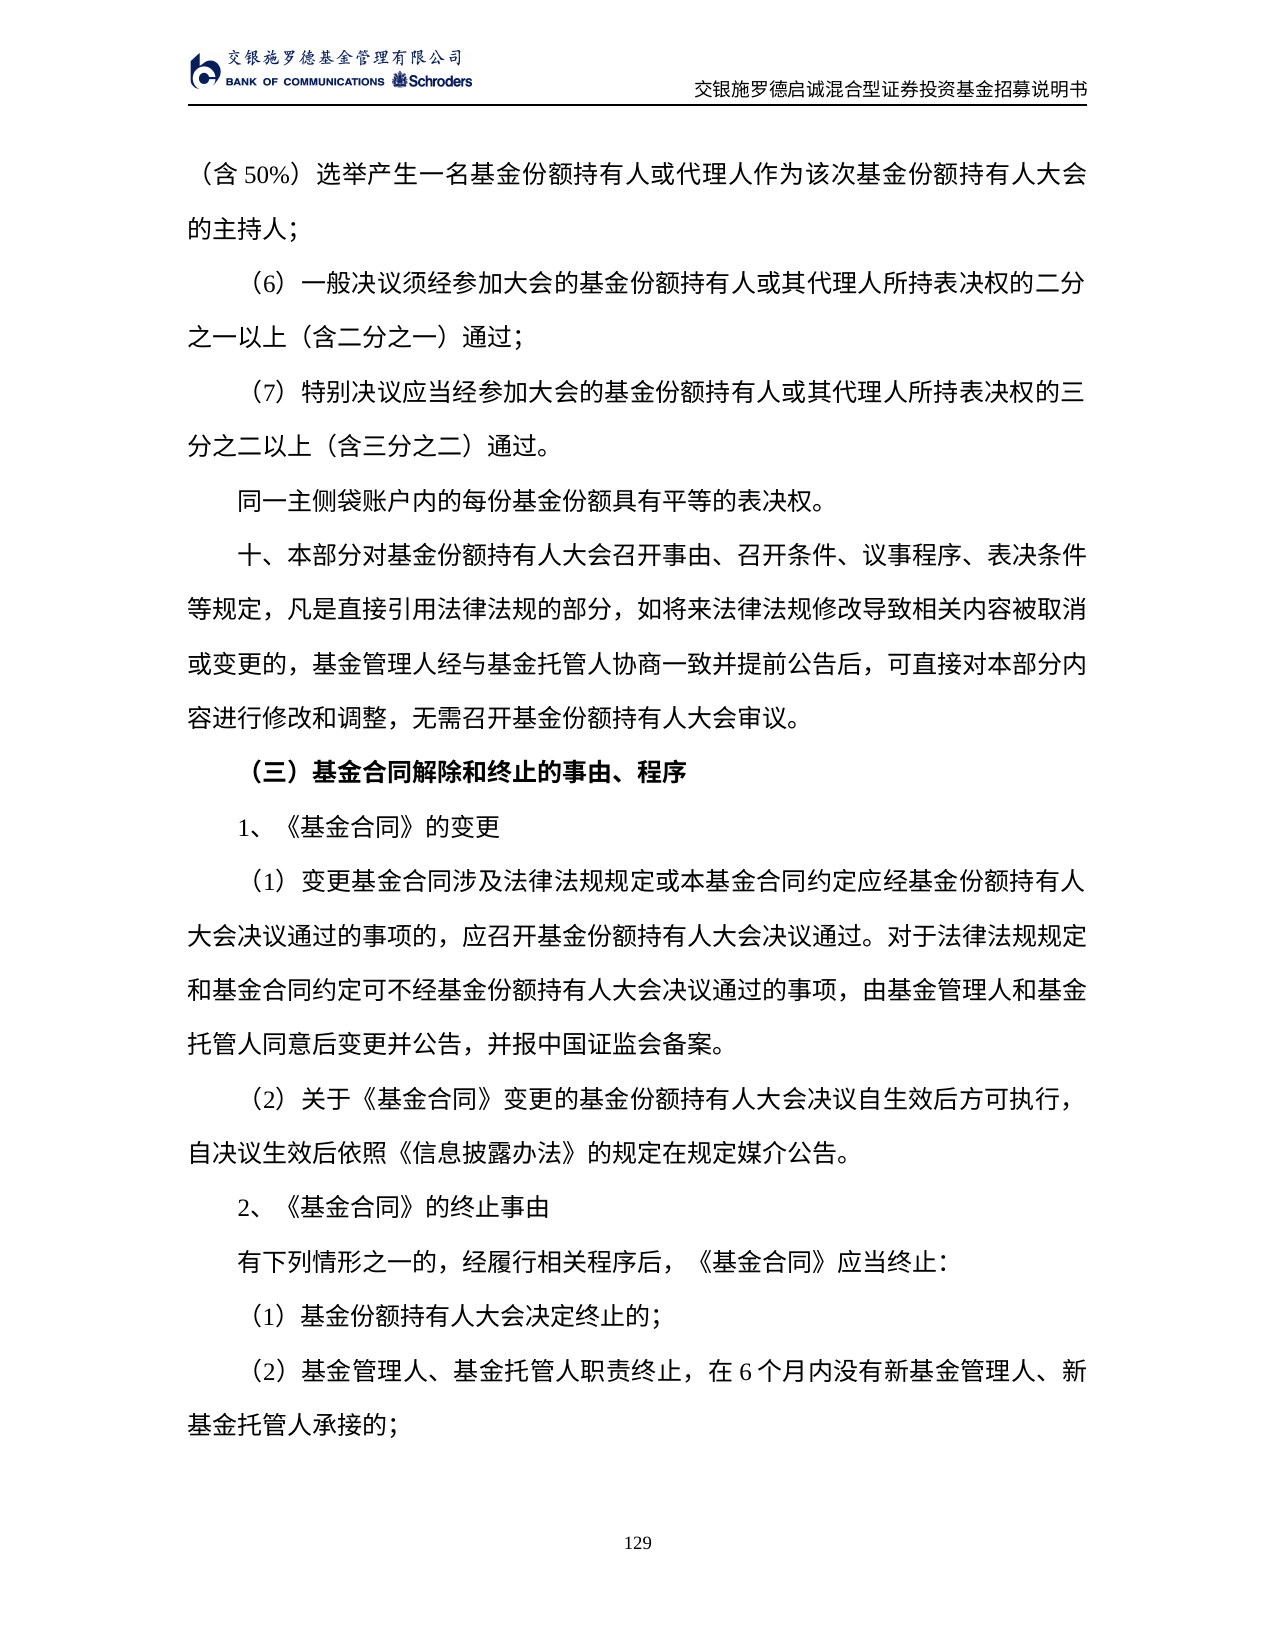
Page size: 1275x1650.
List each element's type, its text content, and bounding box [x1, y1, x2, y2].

text 2、《基金合同》的终止事由 [187, 1188, 1087, 1224]
text 同一主侧袋账户内的每份基金份额具有平等的表决权。 [187, 481, 1087, 517]
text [187, 155, 1087, 245]
text （7）特别决议应当经参加大会的基金份额持有人或其代理人所持表决权的三分之二以上（含三分之二）通过。 [187, 372, 1087, 463]
text 有下列情形之一的，经履行相关程序后，《基金合同》应当终止： [187, 1242, 1087, 1278]
text （1）变更基金合同涉及法律法规规定或本基金合同约定应经基金份额持有人大会决议通过的事项的，应召开基金份额持有人大会决议通过。对于法律法规规定和基金合同约定可不经基金份额持有人大会决议通过的事项，由基金管理人和基金托管人同意后变更并公告，并报中国证监会备案。 [187, 862, 1087, 1061]
picture [190, 50, 472, 89]
text （2）基金管理人、基金托管人职责终止，在6个月内没有新基金管理人、新基金托管人承接的； [187, 1351, 1087, 1442]
text （6）一般决议须经参加大会的基金份额持有人或其代理人所持表决权的二分之一以上（含二分之一）通过； [187, 263, 1087, 354]
text （2）关于《基金合同》变更的基金份额持有人大会决议自生效后方可执行，自决议生效后依照《信息披露办法》的规定在规定媒介公告。 [187, 1079, 1087, 1170]
text 1、《基金合同》的变更 [187, 807, 1087, 843]
text （1）基金份额持有人大会决定终止的； [187, 1297, 1087, 1333]
text 十、本部分对基金份额持有人大会召开事由、召开条件、议事程序、表决条件等规定，凡是直接引用法律法规的部分，如将来法律法规修改导致相关内容被取消或变更的，基金管理人经与基金托管人协商一致并提前公告后，可直接对本部分内容进行修改和调整，无需召开基金份额持有人大会审议。 [187, 535, 1087, 735]
text （三）基金合同解除和终止的事由、程序 [187, 753, 1087, 789]
